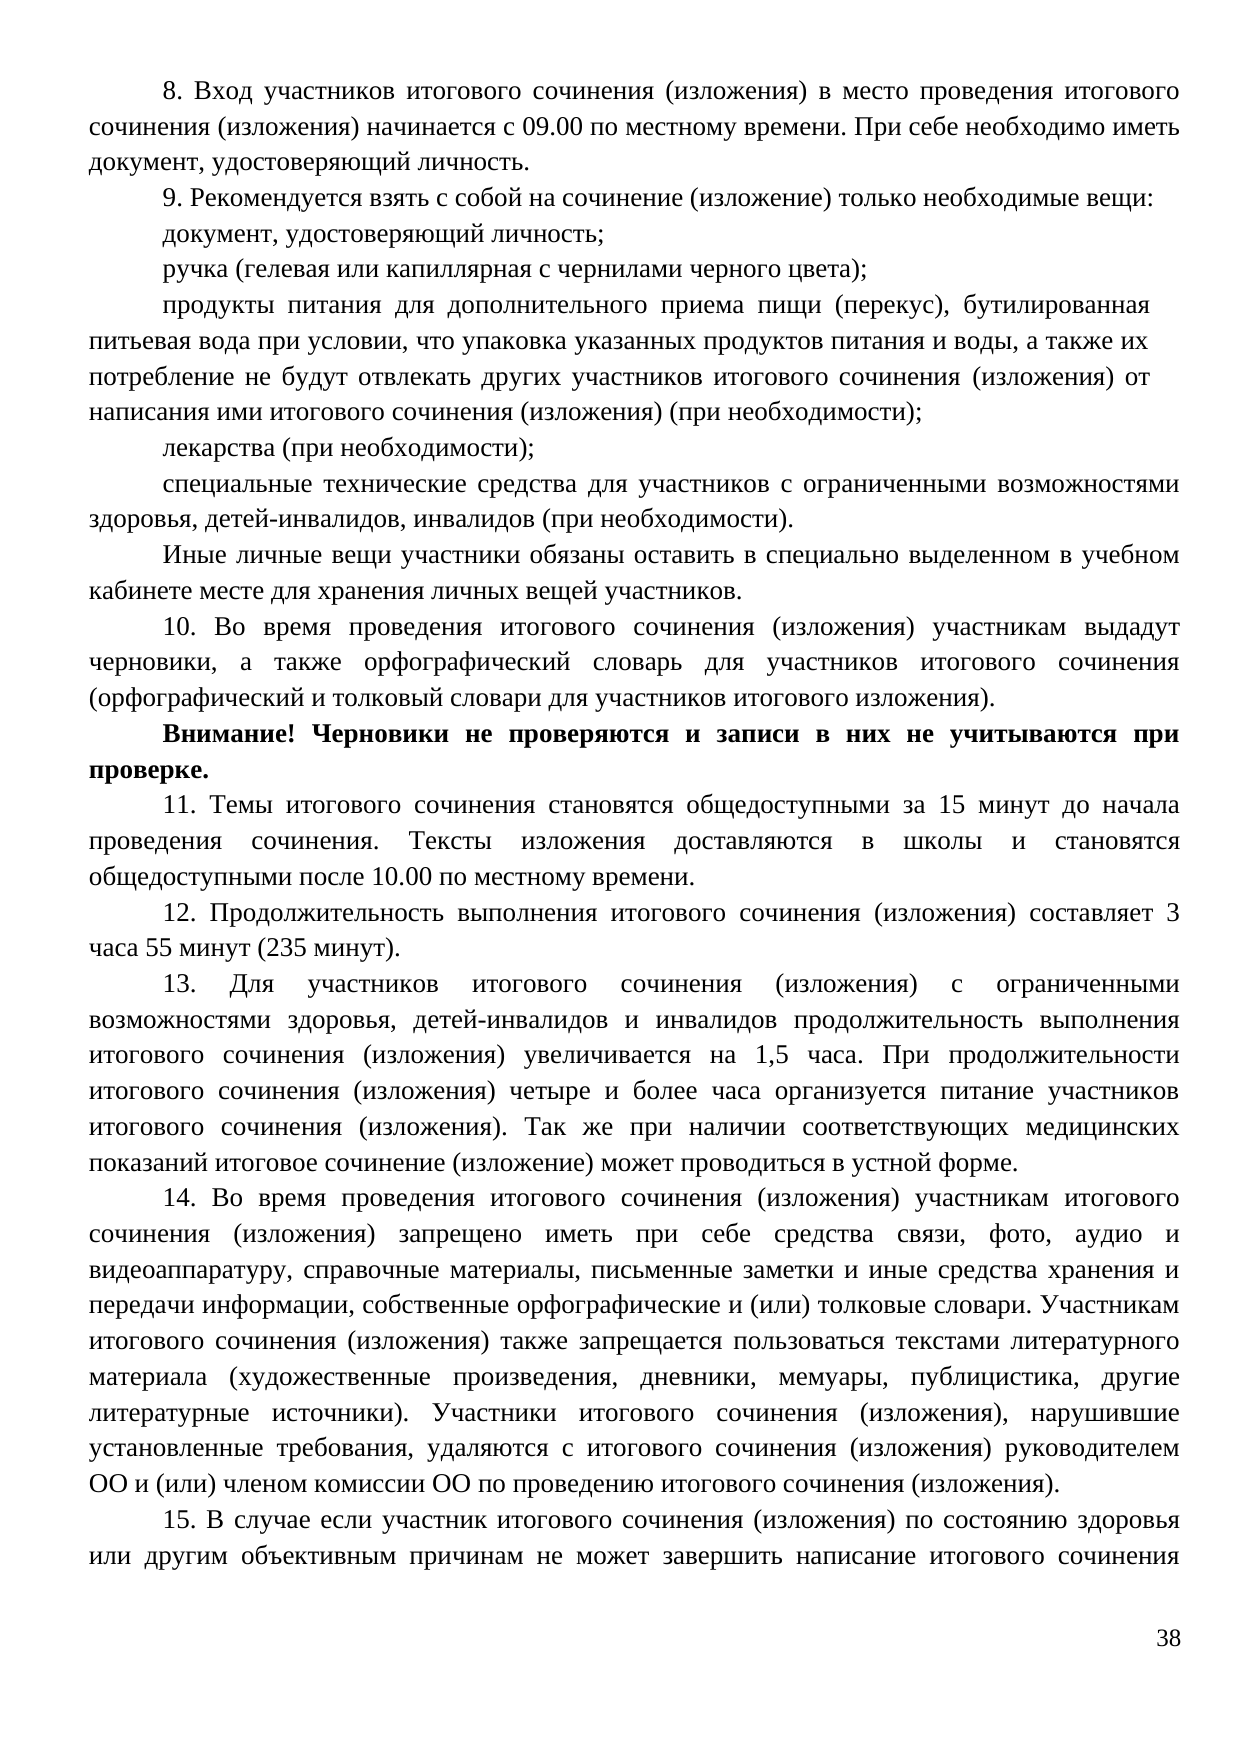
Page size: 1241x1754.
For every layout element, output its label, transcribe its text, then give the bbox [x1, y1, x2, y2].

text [89, 1503, 1181, 1570]
text 13. Для участников итогового сочинения (изложения) с ограниченными возможностями здоровья, детей-инвалидов и инвалидов продолжительность выполнения итогового сочинения (изложения) увеличивается на 1,5 часа. При продолжительности итогового сочинения (изложения) четыре и более часа организуется питание участников итогового сочинения (изложения). Так же при наличии соответствующих медицинских показаний итоговое сочинение (изложение) может проводиться в устной форме. [89, 967, 1181, 1177]
text 12. Продолжительность выполнения итогового сочинения (изложения) составляет 3 часа 55 минут (235 минут). [89, 896, 1181, 962]
text 11. Темы итогового сочинения становятся общедоступными за 15 минут до начала проведения сочинения. Тексты изложения доставляются в школы и становятся общедоступными после 10.00 по местному времени. [89, 788, 1181, 891]
text ручка (гелевая или капиллярная с чернилами черного цвета); [89, 252, 1181, 284]
text Иные личные вещи участники обязаны оставить в специально выделенном в учебном кабинете месте для хранения личных вещей участников. [89, 538, 1181, 605]
text 10. Во время проведения итогового сочинения (изложения) участникам выдадут черновики, а также орфографический словарь для участников итогового сочинения (орфографический и толковый словари для участников итогового изложения). [89, 610, 1181, 712]
text 9. Рекомендуется взять с собой на сочинение (изложение) только необходимые вещи: [89, 181, 1181, 212]
text специальные технические средства для участников с ограниченными возможностями здоровья, детей-инвалидов, инвалидов (при необходимости). [89, 467, 1181, 534]
text лекарства (при необходимости); [89, 431, 1181, 462]
text 14. Во время проведения итогового сочинения (изложения) участникам итогового сочинения (изложения) запрещено иметь при себе средства связи, фото, аудио и видеоаппаратуру, справочные материалы, письменные заметки и иные средства хранения и передачи информации, собственные орфографические и (или) толковые словари. Участникам итогового сочинения (изложения) также запрещается пользоваться текстами литературного материала (художественные произведения, дневники, мемуары, публицистика, другие литературные источники). Участники итогового сочинения (изложения), нарушившие установленные требования, удаляются с итогового сочинения (изложения) руководителем ОО и (или) членом комиссии ОО по проведению итогового сочинения (изложения). [89, 1181, 1181, 1498]
text документ, удостоверяющий личность; [89, 217, 1181, 248]
text Внимание! Черновики не проверяются и записи в них не учитываются при проверке. [89, 717, 1181, 784]
text продукты питания для дополнительного приема пищи (перекус), бутилированная питьевая вода при условии, что упаковка указанных продуктов питания и воды, а также их потребление не будут отвлекать других участников итогового сочинения (изложения) от написания ими итогового сочинения (изложения) (при необходимости); [89, 288, 1150, 427]
text 8. Вход участников итогового сочинения (изложения) в место проведения итогового сочинения (изложения) начинается с 09.00 по местному времени. При себе необходимо иметь документ, удостоверяющий личность. [89, 74, 1181, 176]
